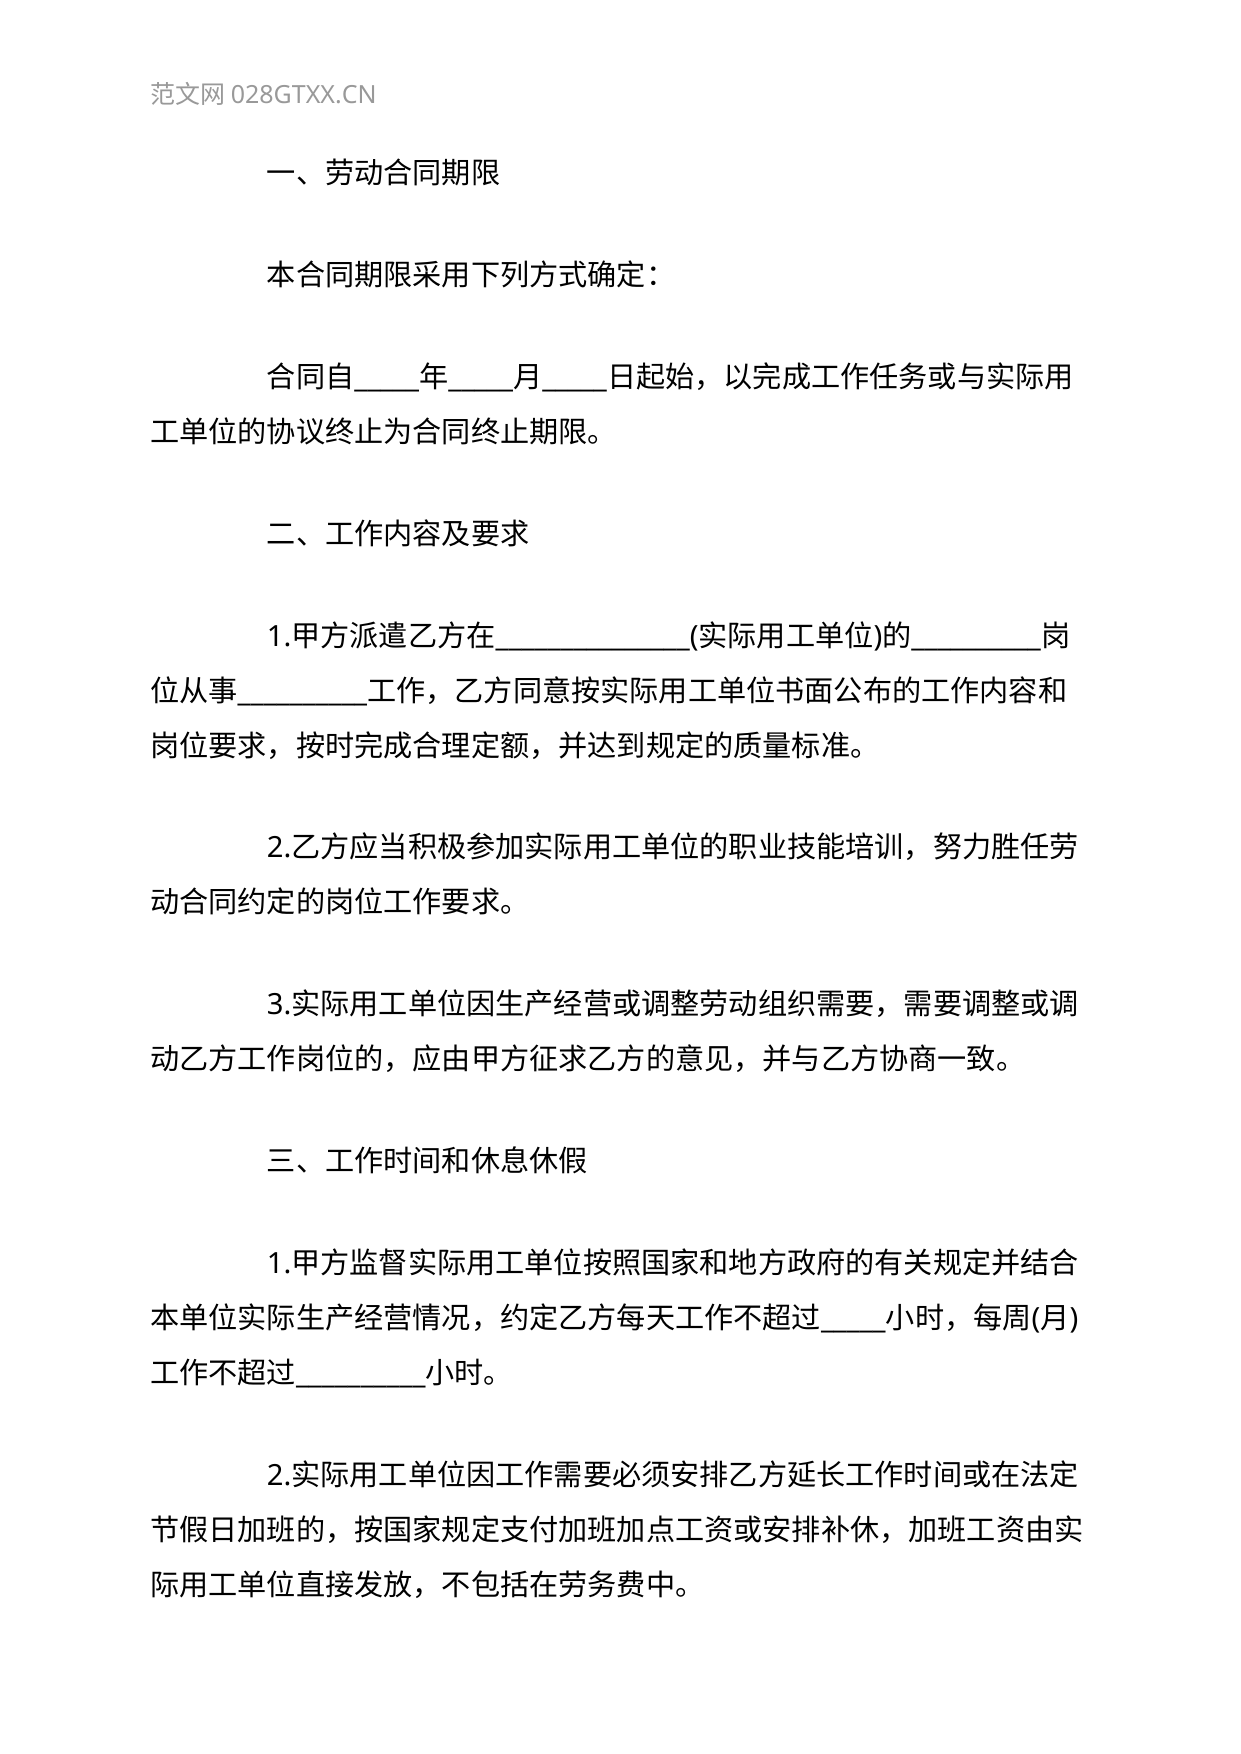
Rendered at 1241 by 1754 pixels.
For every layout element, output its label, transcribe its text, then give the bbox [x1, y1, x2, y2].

text 一、劳动合同期限 [150, 150, 1090, 192]
text 3.实际用工单位因生产经营或调整劳动组织需要，需要调整或调动乙方工作岗位的，应由甲方征求乙方的意见，并与乙方协商一致。 [150, 981, 1090, 1078]
text 2.乙方应当积极参加实际用工单位的职业技能培训，努力胜任劳动合同约定的岗位工作要求。 [150, 824, 1090, 921]
text 本合同期限采用下列方式确定： [150, 252, 1090, 294]
text 2.实际用工单位因工作需要必须安排乙方延长工作时间或在法定节假日加班的，按国家规定支付加班加点工资或安排补休，加班工资由实际用工单位直接发放，不包括在劳务费中。 [150, 1451, 1090, 1603]
text 二、工作内容及要求 [150, 510, 1090, 553]
text 三、工作时间和休息休假 [150, 1137, 1090, 1180]
text 合同自_____年_____月_____日起始，以完成工作任务或与实际用工单位的协议终止为合同终止期限。 [150, 353, 1090, 451]
text 1.甲方监督实际用工单位按照国家和地方政府的有关规定并结合本单位实际生产经营情况，约定乙方每天工作不超过_____小时，每周(月)工作不超过__________小时。 [150, 1239, 1090, 1392]
text 1.甲方派遣乙方在_______________(实际用工单位)的__________岗位从事__________工作，乙方同意按实际用工单位书面公布的工作内容和岗位要求，按时完成合理定额，并达到规定的质量标准。 [150, 612, 1090, 764]
